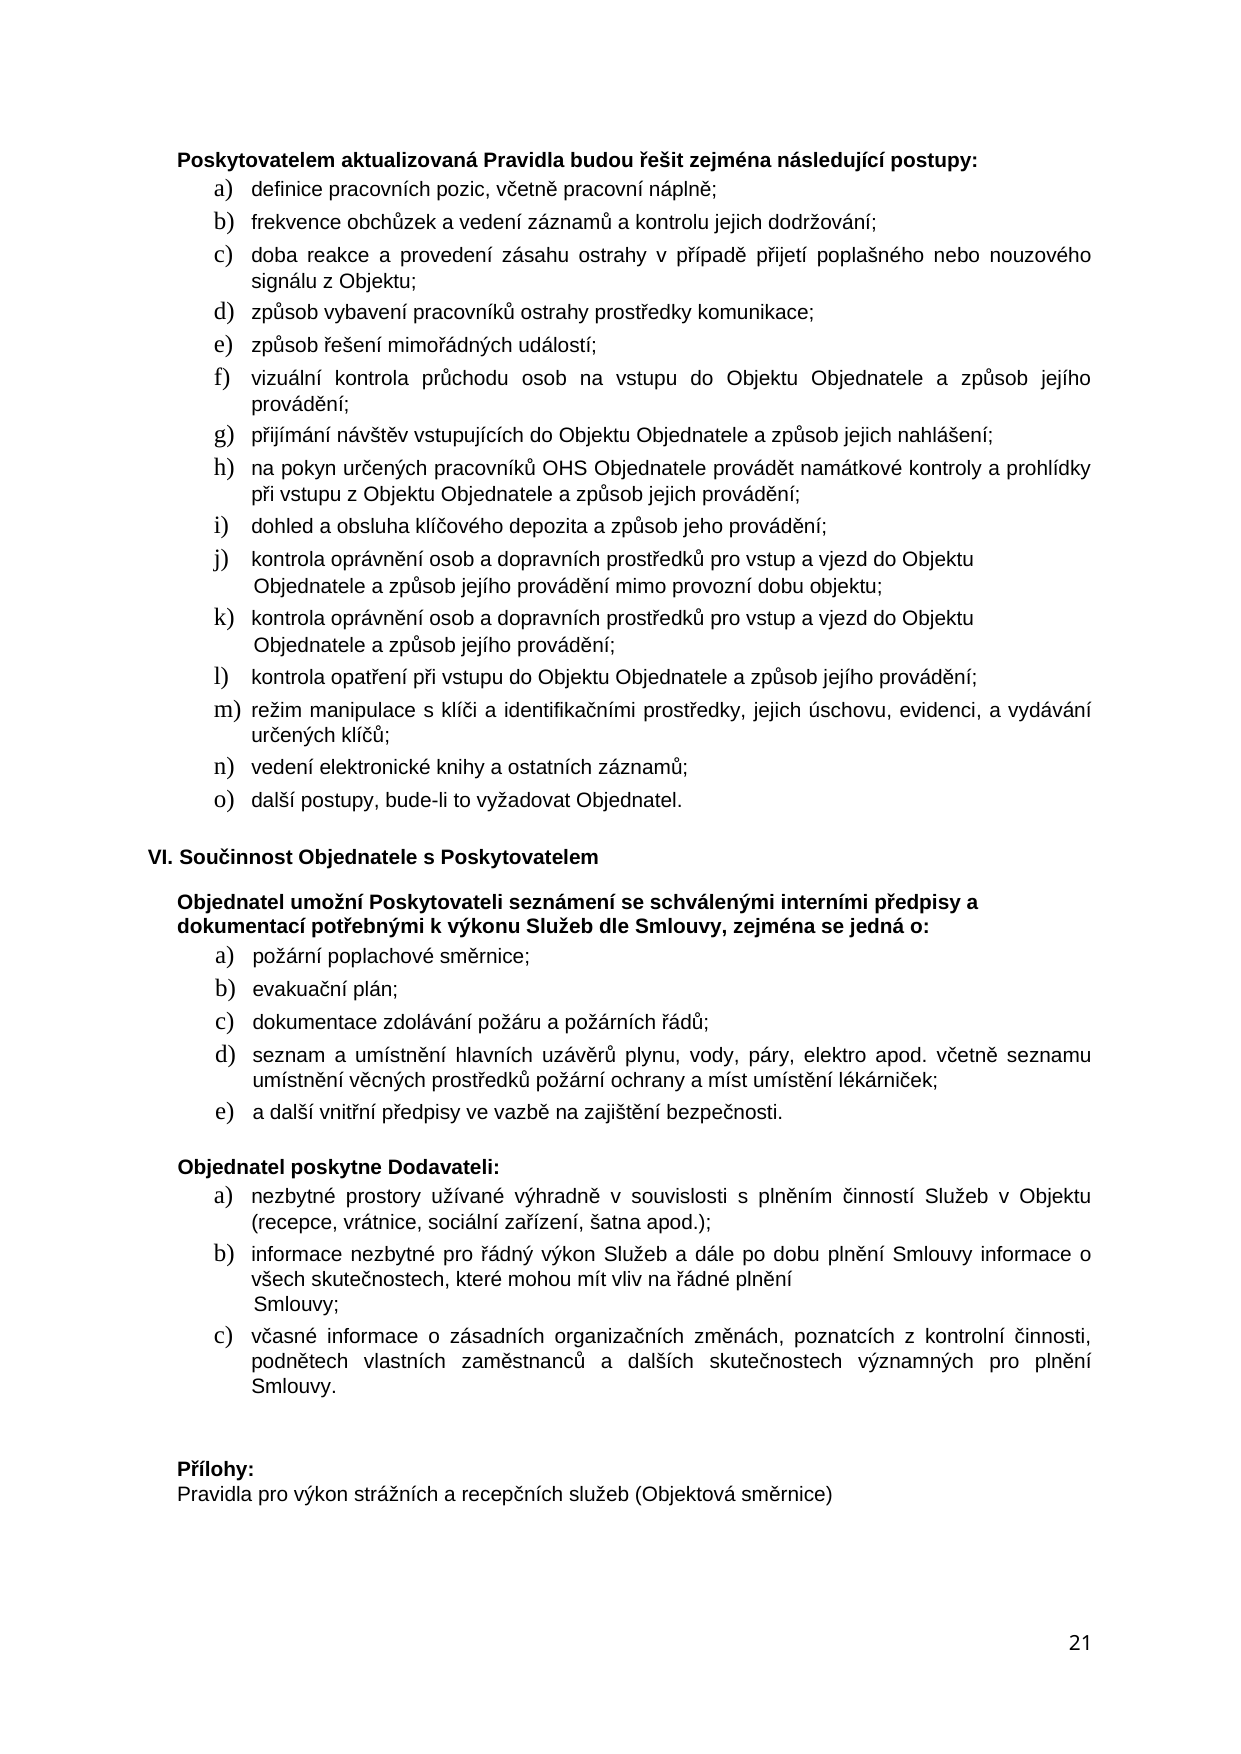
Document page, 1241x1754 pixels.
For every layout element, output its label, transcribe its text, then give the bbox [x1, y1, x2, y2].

text Objednatel umožní Poskytovateli seznámení se schválenými interními předpisy a dokumentací potřebnými k výkonu Služeb dle Smlouvy, zejména se jedná o: [177, 890, 1092, 938]
list nezbytné prostory užívané výhradně v souvislosti s plněním činností Služeb v Objektu (recepce, vrátnice, sociální zařízení, šatna apod.); [213, 1181, 1092, 1234]
list evakuační plán; [215, 973, 1092, 1002]
text Přílohy: [177, 1457, 1092, 1481]
list další postupy, bude-li to vyžadovat Objednatel. [213, 784, 1092, 813]
list způsob vybavení pracovníků ostrahy prostředky komunikace; [213, 296, 1092, 325]
list přijímání návštěv vstupujících do Objektu Objednatele a způsob jejich nahlášení; [213, 419, 1092, 448]
list režim manipulace s klíči a identifikačními prostředky, jejich úschovu, evidenci, a vydávání určených klíčů; [213, 694, 1092, 747]
list seznam a umístnění hlavních uzávěrů plynu, vody, páry, elektro apod. včetně seznamu umístnění věcných prostředků požární ochrany a míst umístění lékárniček; [215, 1039, 1092, 1092]
list informace nezbytné pro řádný výkon Služeb a dále po dobu plnění Smlouvy informace o všech skutečnostech, které mohou mít vliv na řádné plnění [213, 1238, 1092, 1291]
list požární poplachové směrnice; [215, 940, 1092, 969]
list dokumentace zdolávání požáru a požárních řádů; [215, 1006, 1092, 1034]
text Pravidla pro výkon strážních a recepčních služeb (Objektová směrnice) [177, 1482, 1092, 1506]
list definice pracovních pozic, včetně pracovní náplně; [213, 173, 1092, 202]
list kontrola oprávnění osob a dopravních prostředků pro vstup a vjezd do Objektu [213, 602, 1092, 631]
list vizuální kontrola průchodu osob na vstupu do Objektu Objednatele a způsob jejího provádění; [213, 362, 1092, 416]
text Objednatele a způsob jejího provádění mimo provozní dobu objektu; [253, 574, 1092, 598]
list frekvence obchůzek a vedení záznamů a kontrolu jejich dodržování; [213, 206, 1092, 235]
list doba reakce a provedení zásahu ostrahy v případě přijetí poplašného nebo nouzového signálu z Objektu; [213, 239, 1092, 292]
list na pokyn určených pracovníků OHS Objednatele provádět namátkové kontroly a prohlídky při vstupu z Objektu Objednatele a způsob jejich provádění; [213, 452, 1092, 506]
list kontrola opatření při vstupu do Objektu Objednatele a způsob jejího provádění; [213, 661, 1092, 689]
list způsob řešení mimořádných událostí; [213, 329, 1092, 358]
list a další vnitřní předpisy ve vazbě na zajištění bezpečnosti. [215, 1096, 1092, 1125]
text VI. Součinnost Objednatele s Poskytovatelem [148, 845, 1092, 869]
text Objednatele a způsob jejího provádění; [253, 633, 1092, 657]
list kontrola oprávnění osob a dopravních prostředků pro vstup a vjezd do Objektu [213, 543, 1092, 572]
text Objednatel poskytne Dodavateli: [177, 1155, 1092, 1179]
list dohled a obsluha klíčového depozita a způsob jeho provádění; [213, 511, 1092, 539]
list vedení elektronické knihy a ostatních záznamů; [213, 751, 1092, 780]
list včasné informace o zásadních organizačních změnách, poznatcích z kontrolní činnosti, podnětech vlastních zaměstnanců a dalších skutečnostech významných pro plnění Smlouvy. [213, 1320, 1092, 1398]
text Poskytovatelem aktualizovaná Pravidla budou řešit zejména následující postupy: [177, 148, 1092, 172]
text Smlouvy; [253, 1292, 1092, 1316]
